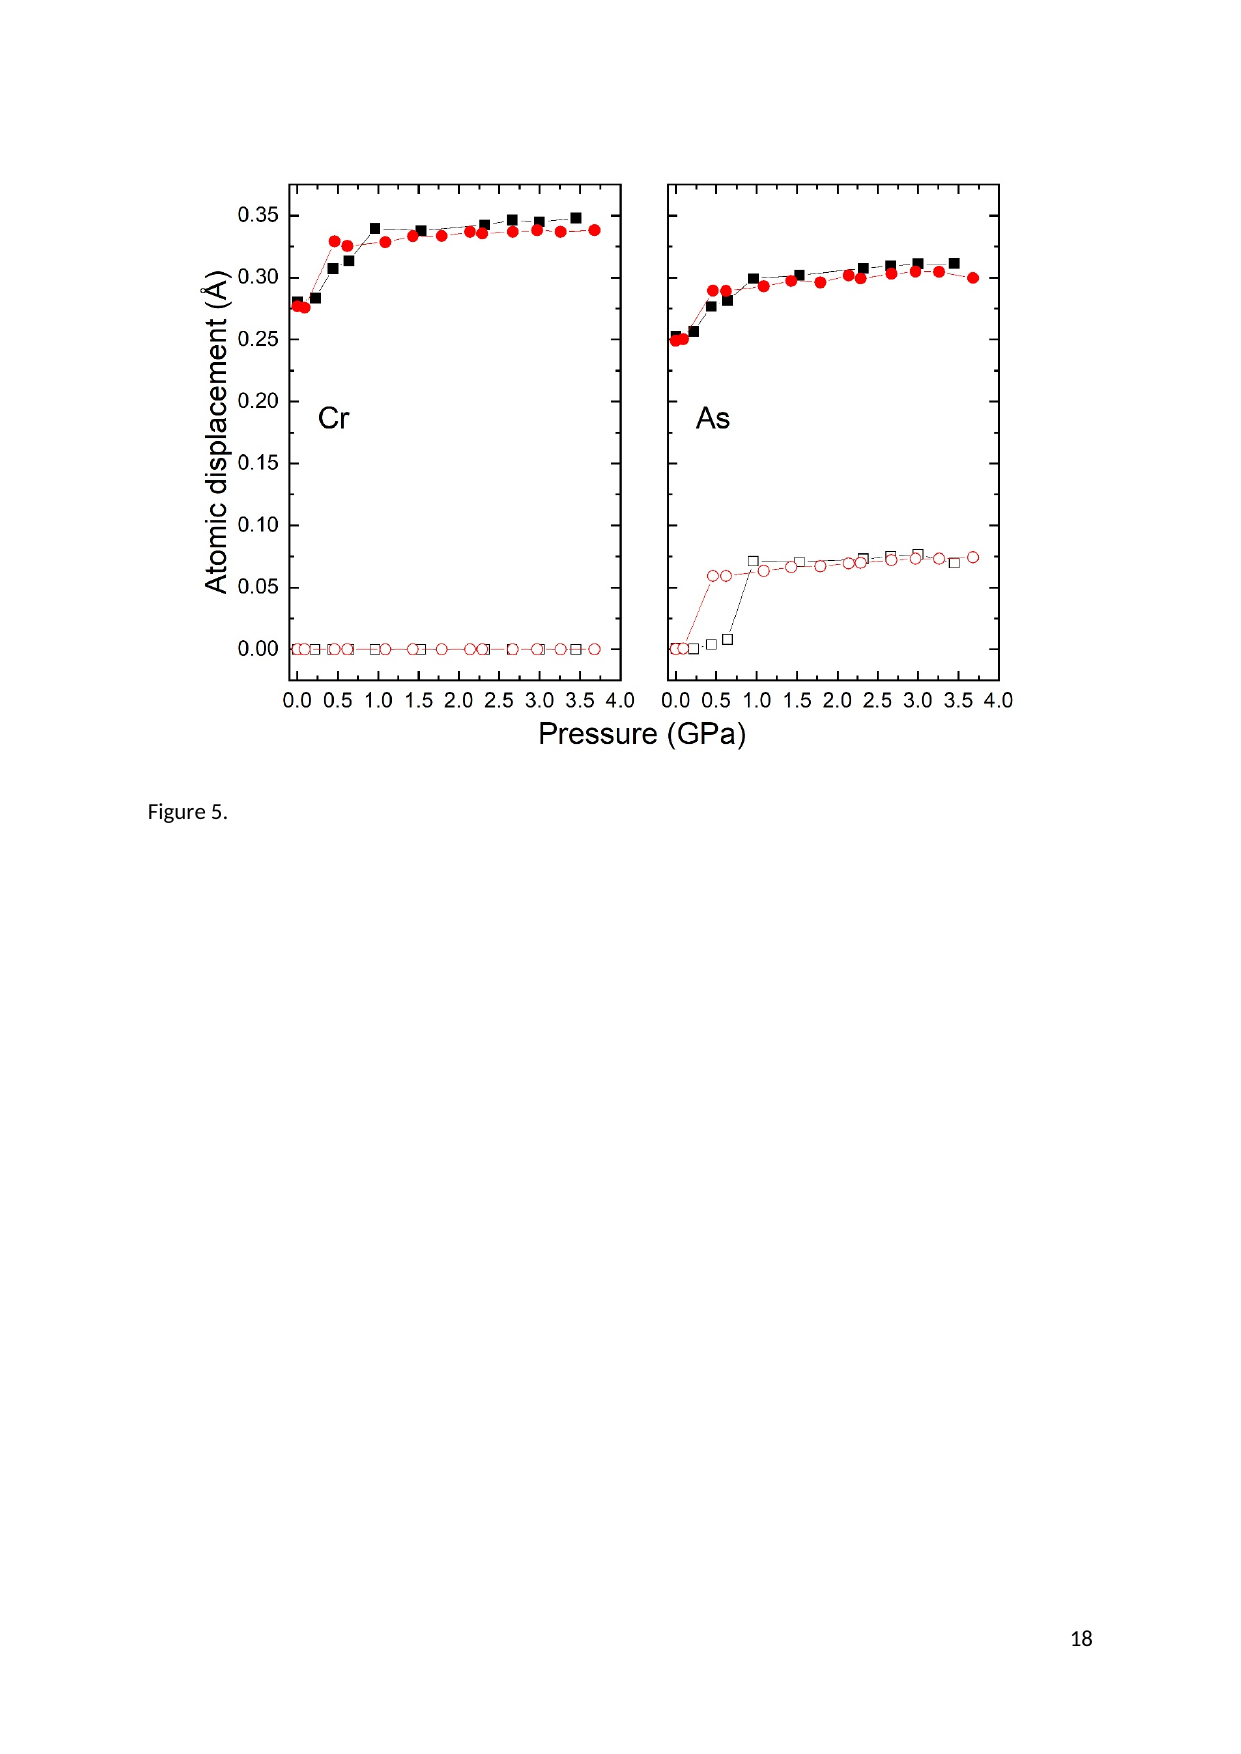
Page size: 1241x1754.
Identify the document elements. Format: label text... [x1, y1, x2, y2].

picture [147, 118, 1093, 779]
text Figure 5. [148, 797, 1122, 825]
